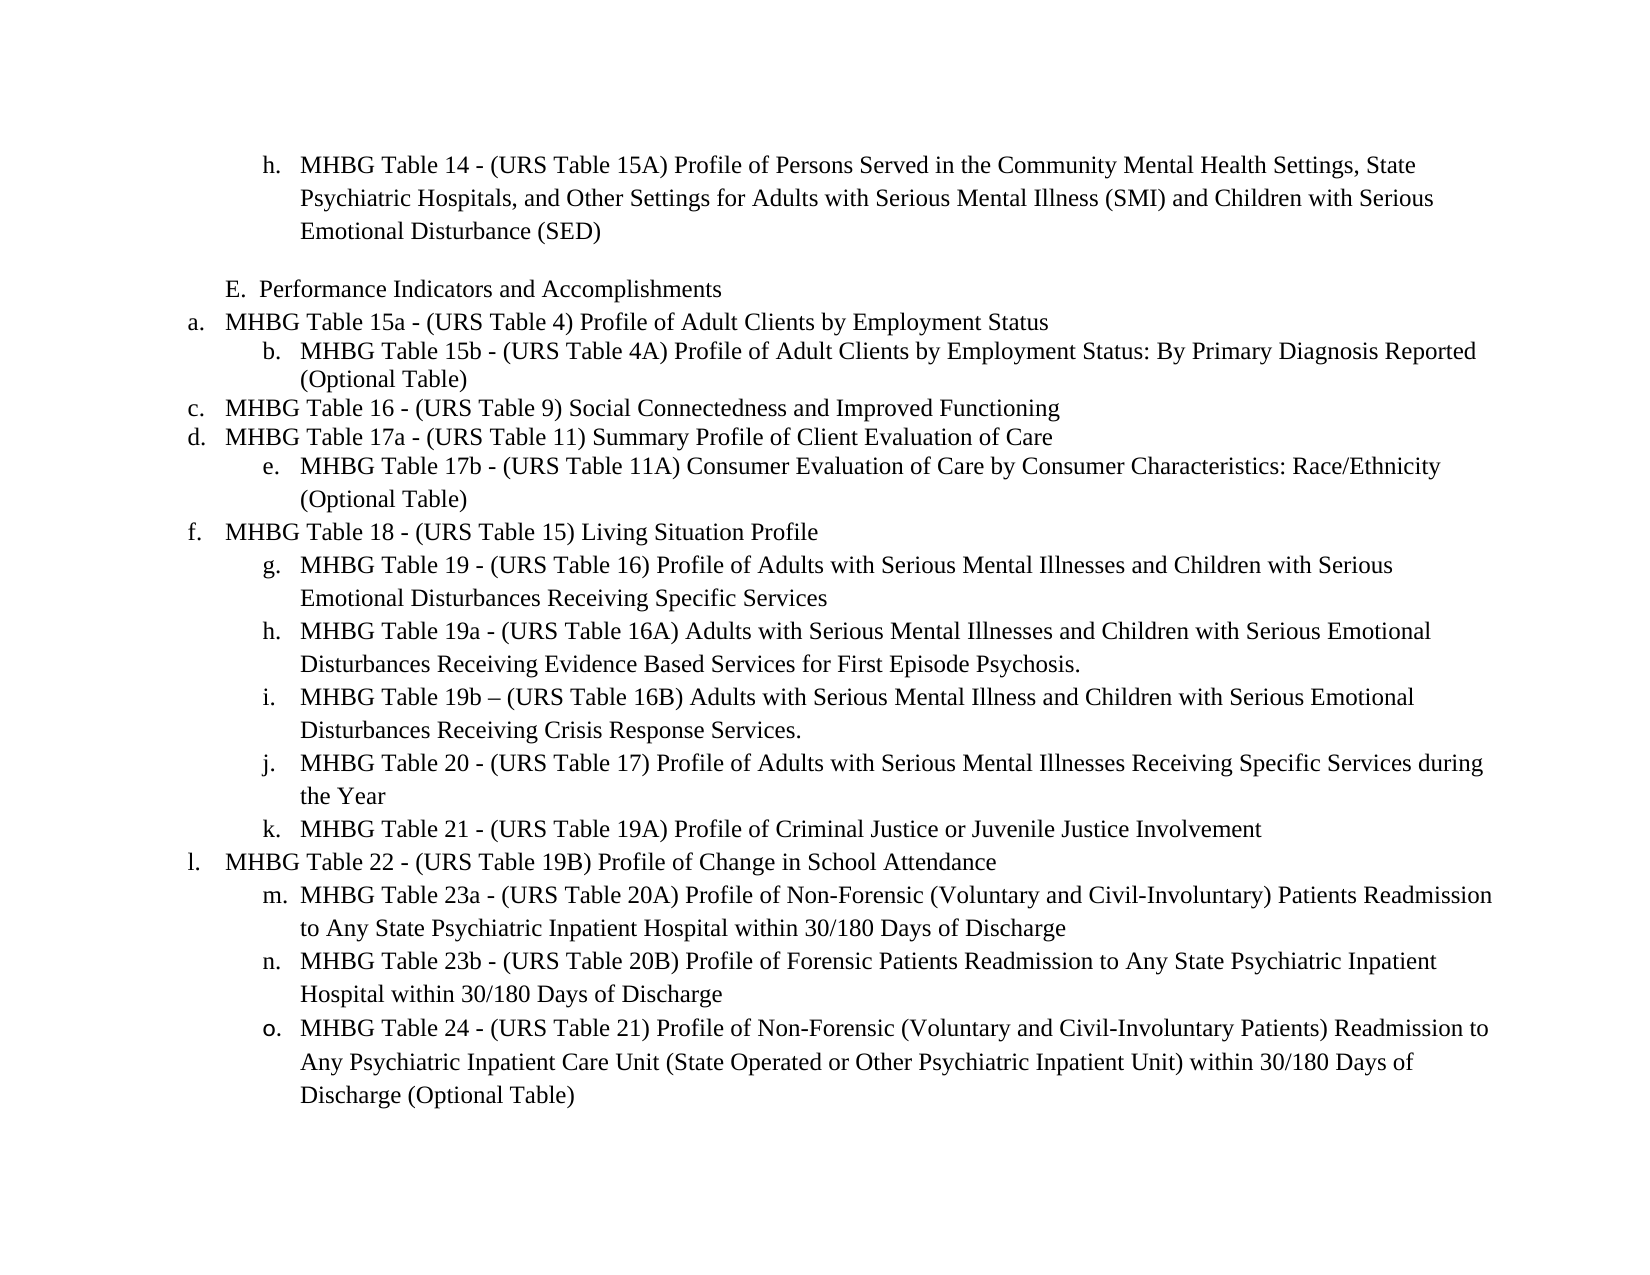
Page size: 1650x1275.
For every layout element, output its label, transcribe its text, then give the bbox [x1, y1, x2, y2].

list MHBG Table 23b - (URS Table 20B) Profile of Forensic Patients Readmission to Any State Psychiatric Inpatient Hospital within 30/180 Days of Discharge [262, 946, 1500, 1008]
list MHBG Table 14 - (URS Table 15A) Profile of Persons Served in the Community Mental Health Settings, State Psychiatric Hospitals, and Other Settings for Adults with Serious Mental Illness (SMI) and Children with Serious Emotional Disturbance (SED) [262, 150, 1500, 245]
list MHBG Table 17b - (URS Table 11A) Consumer Evaluation of Care by Consumer Characteristics: Race/Ethnicity (Optional Table) [262, 451, 1500, 513]
list MHBG Table 19a - (URS Table 16A) Adults with Serious Mental Illnesses and Children with Serious Emotional Disturbances Receiving Evidence Based Services for First Episode Psychosis. [262, 616, 1500, 678]
list MHBG Table 22 - (URS Table 19B) Profile of Change in School Attendance [150, 847, 1500, 876]
list MHBG Table 19b – (URS Table 16B) Adults with Serious Mental Illness and Children with Serious Emotional Disturbances Receiving Crisis Response Services. [262, 682, 1500, 744]
list MHBG Table 24 - (URS Table 21) Profile of Non-Forensic (Voluntary and Civil-Involuntary Patients) Readmission to Any Psychiatric Inpatient Care Unit (State Operated or Other Psychiatric Inpatient Unit) within 30/180 Days of Discharge (Optional Table) [262, 1012, 1500, 1109]
list MHBG Table 21 - (URS Table 19A) Profile of Criminal Justice or Juvenile Justice Involvement [262, 814, 1500, 843]
list MHBG Table 16 - (URS Table 9) Social Connectedness and Improved Functioning [150, 393, 1500, 422]
list MHBG Table 15a - (URS Table 4) Profile of Adult Clients by Employment Status [150, 307, 1500, 336]
list MHBG Table 23a - (URS Table 20A) Profile of Non-Forensic (Voluntary and Civil-Involuntary) Patients Readmission to Any State Psychiatric Inpatient Hospital within 30/180 Days of Discharge [262, 880, 1500, 942]
list MHBG Table 20 - (URS Table 17) Profile of Adults with Serious Mental Illnesses Receiving Specific Services during the Year [262, 748, 1500, 810]
list MHBG Table 19 - (URS Table 16) Profile of Adults with Serious Mental Illnesses and Children with Serious Emotional Disturbances Receiving Specific Services [262, 550, 1500, 612]
list MHBG Table 17a - (URS Table 11) Summary Profile of Client Evaluation of Care [150, 422, 1500, 451]
list MHBG Table 18 - (URS Table 15) Living Situation Profile [150, 517, 1500, 546]
text E. Performance Indicators and Accomplishments [225, 274, 1500, 303]
list MHBG Table 15b - (URS Table 4A) Profile of Adult Clients by Employment Status: By Primary Diagnosis Reported (Optional Table) [262, 336, 1500, 393]
